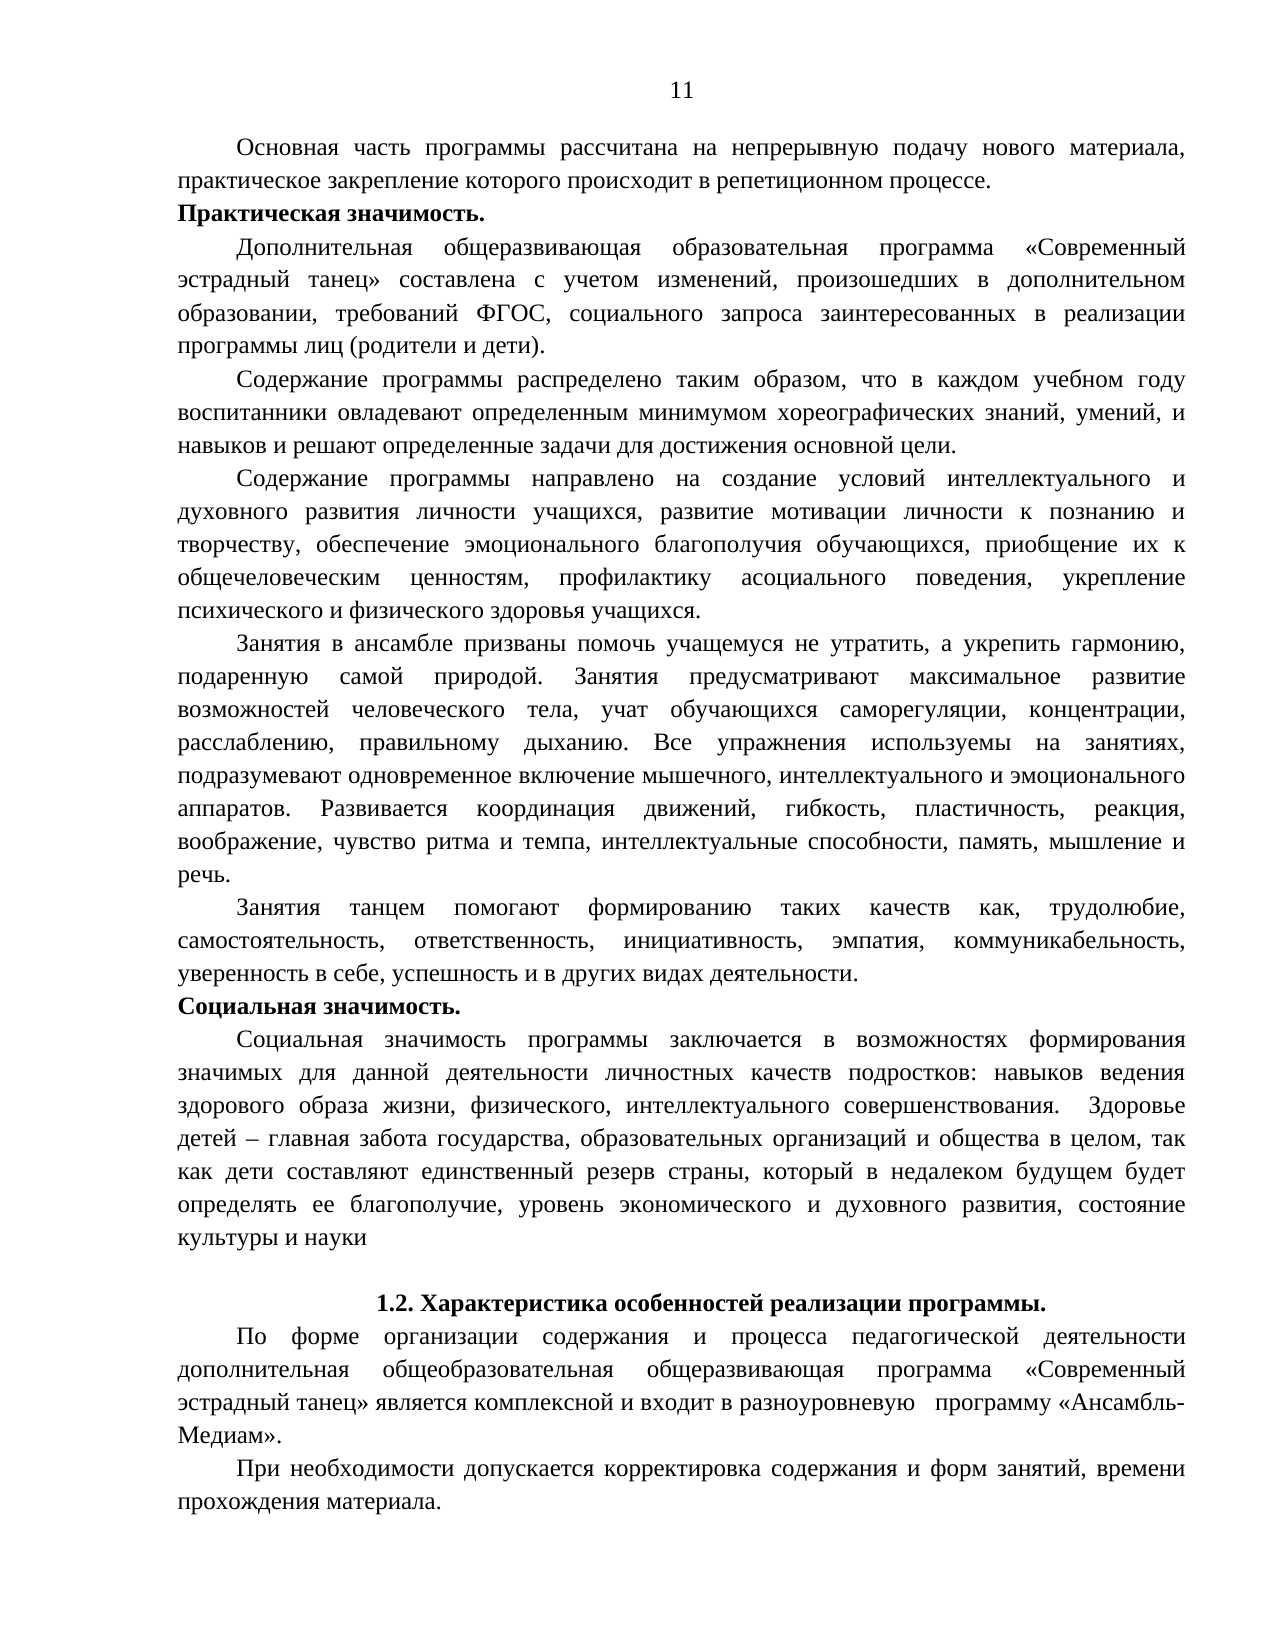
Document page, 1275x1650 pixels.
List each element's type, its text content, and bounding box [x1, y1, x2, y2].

text Социальная значимость. [177, 991, 1186, 1020]
text Занятия танцем помогают формированию таких качеств как, трудолюбие, самостоятельность, ответственность, инициативность, эмпатия, коммуникабельность, уверенность в себе, успешность и в других видах деятельности. [177, 892, 1186, 987]
text Содержание программы распределено таким образом, что в каждом учебном году воспитанники овладевают определенным минимумом хореографических знаний, умений, и навыков и решают определенные задачи для достижения основной цели. [177, 364, 1186, 458]
text При необходимости допускается корректировка содержания и форм занятий, времени прохождения материала. [177, 1453, 1186, 1515]
text По форме организации содержания и процесса педагогической деятельности дополнительная общеобразовательная общеразвивающая программа «Современный эстрадный танец» является комплексной и входит в разноуровневую программу «Ансамбль- Медиам». [177, 1321, 1186, 1449]
text Содержание программы направлено на создание условий интеллектуального и духовного развития личности учащихся, развитие мотивации личности к познанию и творчеству, обеспечение эмоционального благополучия обучающихся, приобщение их к общечеловеческим ценностям, профилактику асоциального поведения, укрепление психического и физического здоровья учащихся. [177, 463, 1186, 623]
text Дополнительная общеразвивающая образовательная программа «Современный эстрадный танец» составлена с учетом изменений, произошедших в дополнительном образовании, требований ФГОС, социального запроса заинтересованных в реализации программы лиц (родители и дети). [177, 232, 1186, 359]
text Социальная значимость программы заключается в возможностях формирования значимых для данной деятельности личностных качеств подростков: навыков ведения здорового образа жизни, физического, интеллектуального совершенствования. Здоровье детей – главная забота государства, образовательных организаций и общества в целом, так как дети составляют единственный резерв страны, который в недалеком будущем будет определять ее благополучие, уровень экономического и духовного развития, состояние культуры и науки [177, 1024, 1186, 1251]
text 1.2. Характеристика особенностей реализации программы. [177, 1288, 1186, 1317]
text Практическая значимость. [177, 198, 1186, 227]
text Занятия в ансамбле призваны помочь учащемуся не утратить, а укрепить гармонию, подаренную самой природой. Занятия предусматривают максимальное развитие возможностей человеческого тела, учат обучающихся саморегуляции, концентрации, расслаблению, правильному дыханию. Все упражнения используемы на занятиях, подразумевают одновременное включение мышечного, интеллектуального и эмоционального аппаратов. Развивается координация движений, гибкость, пластичность, реакция, воображение, чувство ритма и темпа, интеллектуальные способности, память, мышление и речь. [177, 628, 1186, 888]
text Основная часть программы рассчитана на непрерывную подачу нового материала, практическое закрепление которого происходит в репетиционном процессе. [177, 132, 1186, 194]
